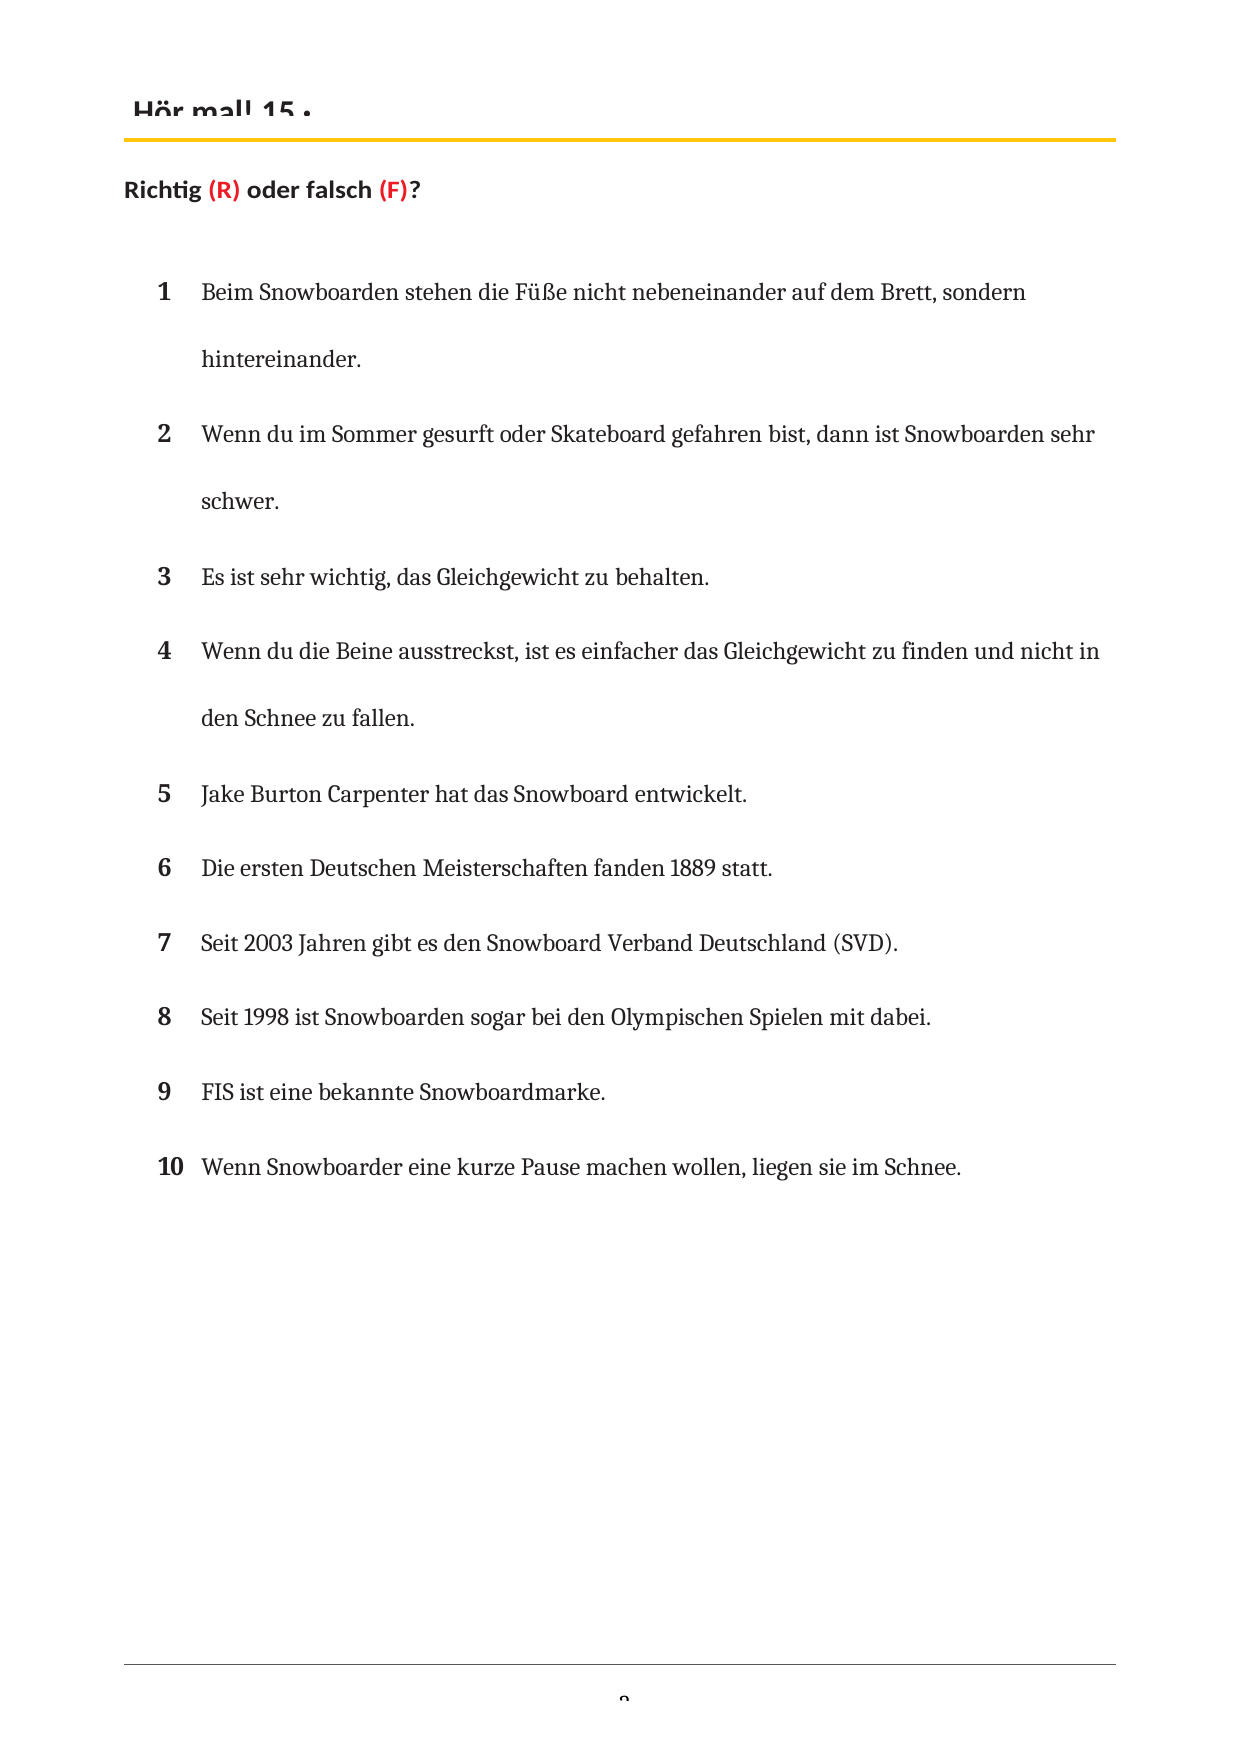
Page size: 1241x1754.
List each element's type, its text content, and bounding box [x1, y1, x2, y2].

list Die ersten Deutschen Meisterschaften fanden 1889 statt. [157, 850, 1117, 884]
list Es ist sehr wichtig, das Gleichgewicht zu behalten. [157, 558, 1117, 592]
list Beim Snowboarden stehen die Füße nicht nebeneinander auf dem Brett, sondern hintereinander. [157, 273, 1028, 373]
list Wenn du im Sommer gesurft oder Skateboard gefahren bist, dann ist Snowboarden sehr schwer. [157, 416, 1098, 516]
list FIS ist eine bekannte Snowboardmarke. [157, 1074, 1117, 1108]
list Seit 2003 Jahren gibt es den Snowboard Verband Deutschland (SVD). [157, 924, 1117, 958]
list Seit 1998 ist Snowboarden sogar bei den Olympischen Spielen mit dabei. [157, 999, 1117, 1033]
subtitle Richtig (R) oder falsch (F)? [124, 174, 1117, 204]
list Jake Burton Carpenter hat das Snowboard entwickelt. [157, 775, 1117, 809]
list Wenn du die Beine ausstreckst, ist es einfacher das Gleichgewicht zu finden und nicht in den Schnee zu fallen. [157, 633, 1104, 733]
list Wenn Snowboarder eine kurze Pause machen wollen, liegen sie im Schnee. [157, 1148, 1117, 1182]
